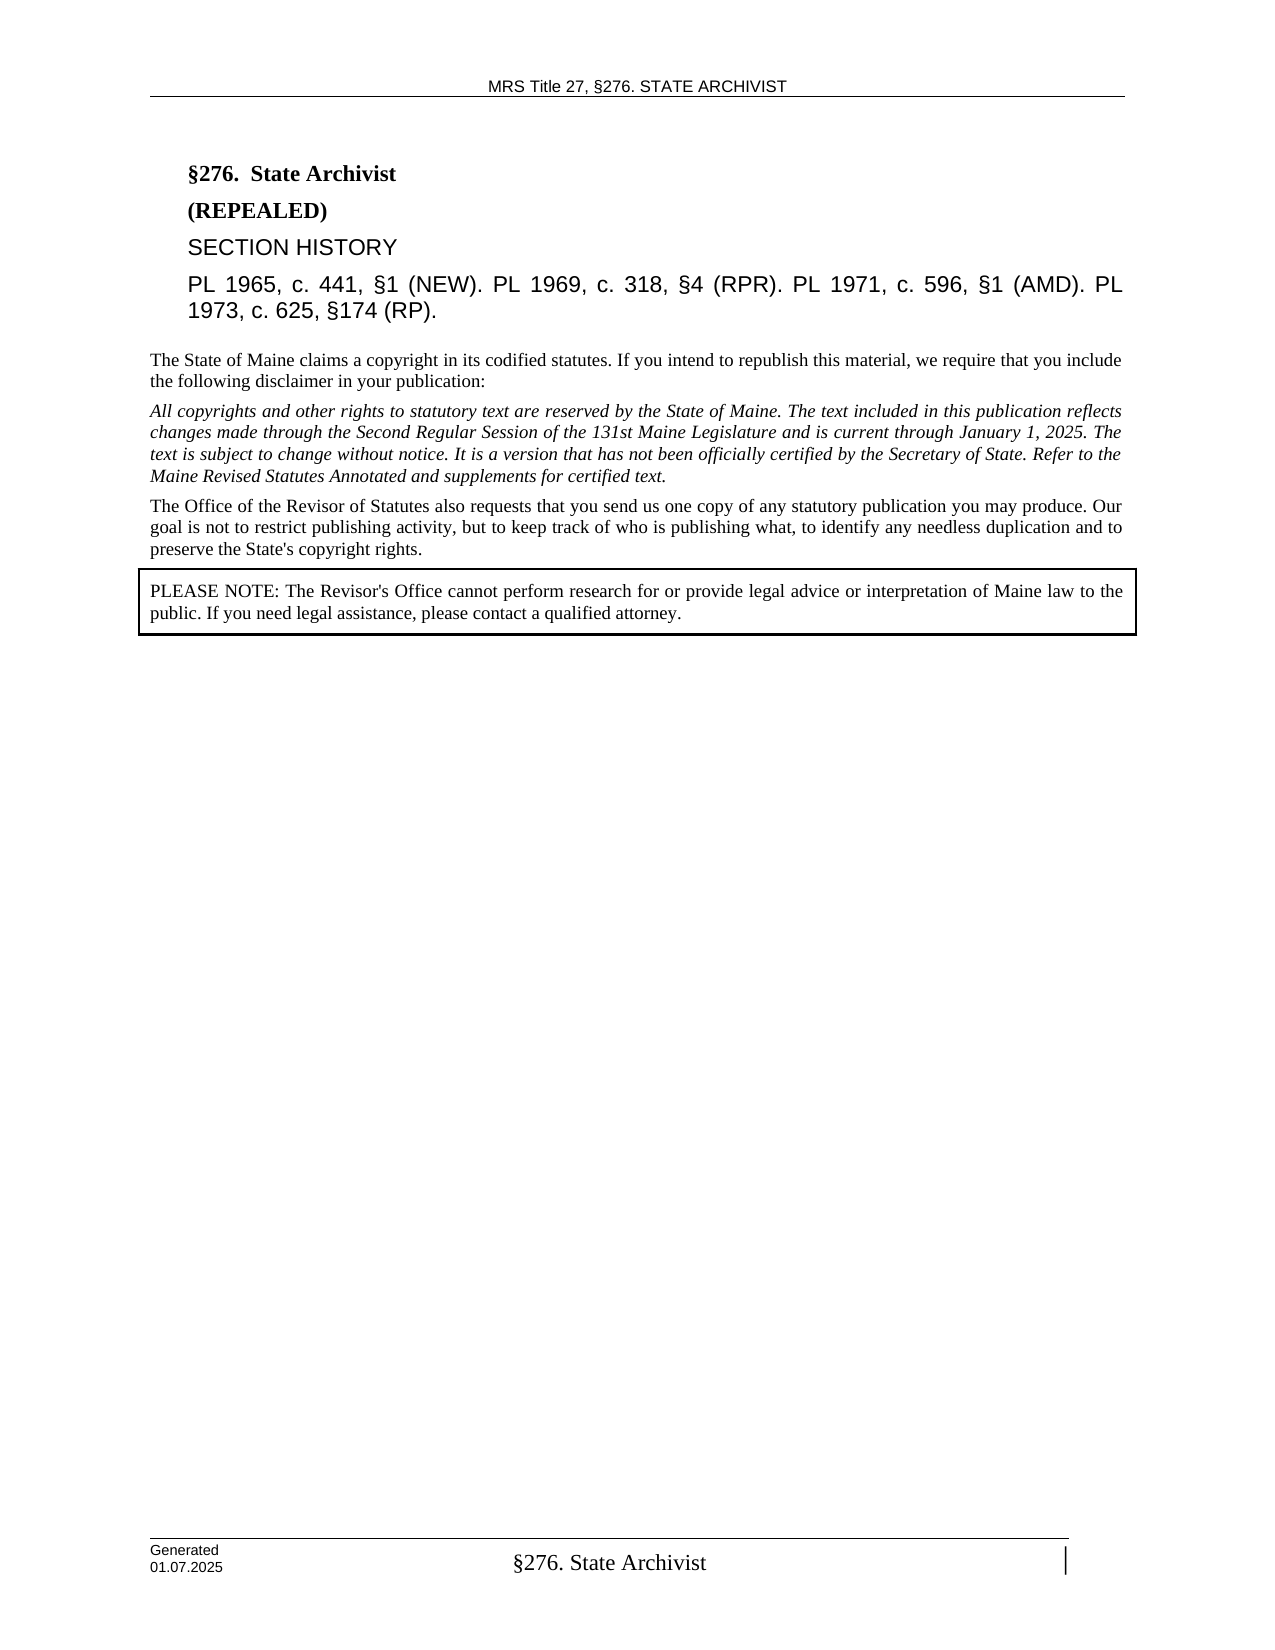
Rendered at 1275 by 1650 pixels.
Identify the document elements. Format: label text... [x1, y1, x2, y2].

text PL 1965, c. 441, §1 (NEW). PL 1969, c. 318, §4 (RPR). PL 1971, c. 596, §1 (AMD). PL 1973, c. 625, §174 (RP). [187, 271, 1125, 323]
text SECTION HISTORY [187, 234, 1125, 260]
text §276. State Archivist [187, 160, 1125, 187]
text The State of Maine claims a copyright in its codified statutes. If you intend to republish this material, we require that you include the following disclaimer in your publication: [150, 348, 1125, 392]
text All copyrights and other rights to statutory text are reserved by the State of Maine. The text included in this publication reflects changes made through the Second Regular Session of the 131st Maine Legislature and is current through January 1, 2025 . The text is subject to change without notice. It is a version that has not been officially certified by the Secretary of State. Refer to the Maine Revised Statutes Annotated and supplements for certified text. [150, 400, 1125, 486]
text PLEASE NOTE: The Revisor's Office cannot perform research for or provide legal advice or interpretation of Maine law to the public. If you need legal assistance, please contact a qualified attorney. [140, 570, 1135, 633]
text (REPEALED) [187, 197, 1125, 223]
text The Office of the Revisor of Statutes also requests that you send us one copy of any statutory publication you may produce. Our goal is not to restrict publishing activity, but to keep track of who is publishing what, to identify any needless duplication and to preserve the State's copyright rights. [150, 494, 1125, 559]
